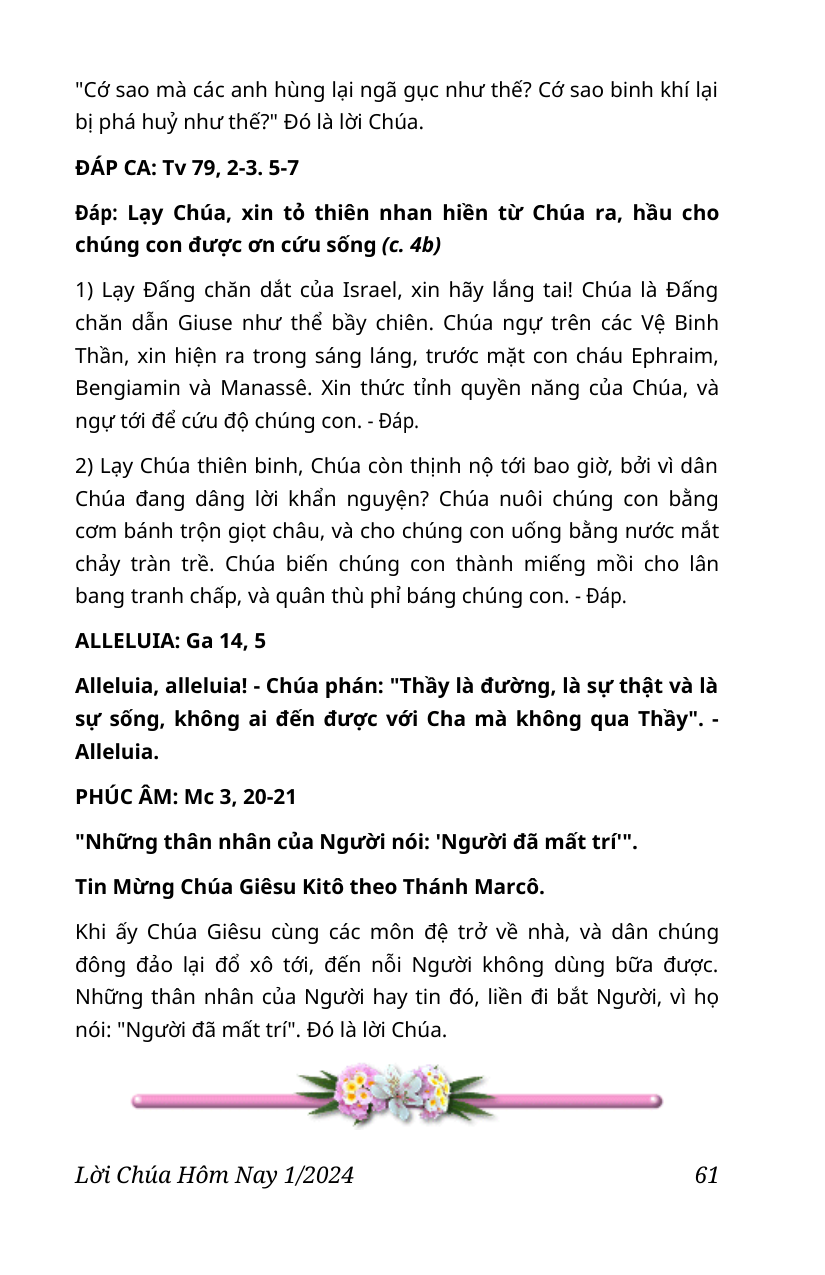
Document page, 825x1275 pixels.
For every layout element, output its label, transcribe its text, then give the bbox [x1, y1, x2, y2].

picture [128, 1060, 667, 1130]
text Tin Mừng Chúa Giêsu Kitô theo Thánh Marcô. [75, 872, 720, 901]
text 2) Lạy Chúa thiên binh, Chúa còn thịnh nộ tới bao giờ, bởi vì dân Chúa đang dâng lời khẩn nguyện? Chúa nuôi chúng con bằng cơm bánh trộn giọt châu, và cho chúng con uống bằng nước mắt chảy tràn trề. Chúa biến chúng con thành miếng mồi cho lân bang tranh chấp, và quân thù phỉ báng chúng con. - Đáp. [75, 451, 720, 610]
text Khi ấy Chúa Giêsu cùng các môn đệ trở về nhà, và dân chúng đông đảo lại đổ xô tới, đến nỗi Người không dùng bữa được. Những thân nhân của Người hay tin đó, liền đi bắt Người, vì họ nói: "Người đã mất trí". Đó là lời Chúa. [75, 917, 720, 1043]
text "Cớ sao mà các anh hùng lại ngã gục như thế? Cớ sao binh khí lại bị phá huỷ như thế?" Đó là lời Chúa. [75, 75, 720, 136]
text "Những thân nhân của Người nói: 'Người đã mất trí'". [75, 827, 720, 856]
text PHÚC ÂM: Mc 3, 20-21 [75, 782, 720, 810]
text Alleluia, alleluia! - Chúa phán: "Thầy là đường, là sự thật và là sự sống, không ai đến được với Cha mà không qua Thầy". - Alleluia. [75, 672, 720, 765]
text ĐÁP CA: Tv 79, 2-3. 5-7 [75, 153, 720, 181]
text 1) Lạy Đấng chăn dắt của Israel, xin hãy lắng tai! Chúa là Đấng chăn dẫn Giuse như thể bầy chiên. Chúa ngự trên các Vệ Binh Thần, xin hiện ra trong sáng láng, trước mặt con cháu Ephraim, Bengiamin và Manassê. Xin thức tỉnh quyền năng của Chúa, và ngự tới để cứu độ chúng con. - Đáp. [75, 276, 720, 434]
text ALLELUIA: Ga 14, 5 [75, 627, 720, 655]
text Đáp: Lạy Chúa, xin tỏ thiên nhan hiền từ Chúa ra, hầu cho chúng con được ơn cứu sống (c. 4b) [75, 198, 720, 259]
